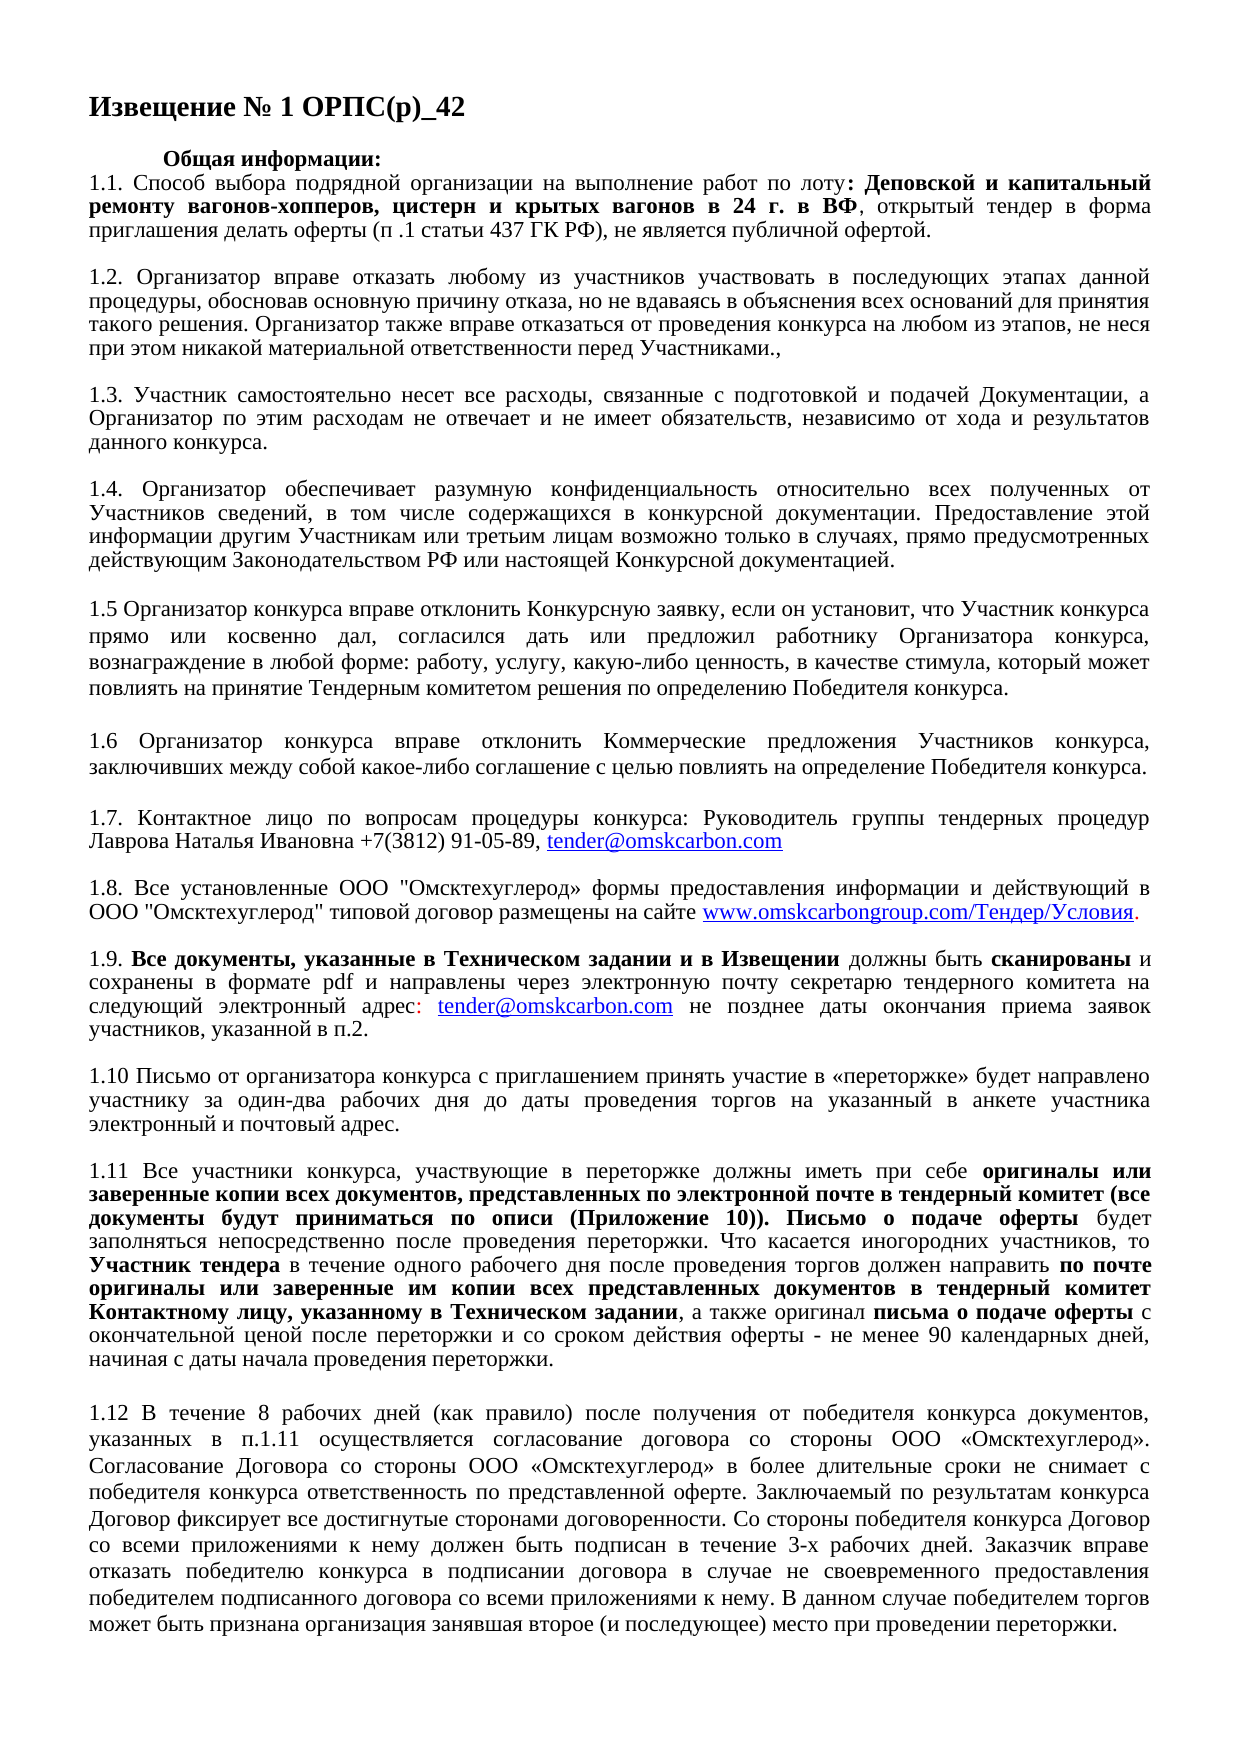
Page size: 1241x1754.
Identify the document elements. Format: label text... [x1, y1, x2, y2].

text 1.10 Письмо от организатора конкурса с приглашением принять участие в «переторжке» будет направлено участнику за один-два рабочих дня до даты проведения торгов на указанный в анкете участника электронный и почтовый адрес. [89, 1065, 1152, 1136]
text 1.6 Организатор конкурса вправе отклонить Коммерческие предложения Участников конкурса, заключивших между собой какое-либо соглашение с целью повлиять на определение Победителя конкурса. [89, 727, 1152, 780]
text 1.4. Организатор обеспечивает разумную конфиденциальность относительно всех полученных от Участников сведений, в том числе содержащихся в конкурсной документации. Предоставление этой информации другим Участникам или третьим лицам возможно только в случаях, прямо предусмотренных действующим Законодательством РФ или настоящей Конкурсной документацией. [89, 478, 1152, 572]
text 1.8. Все установленные ООО "Омсктехуглерод» формы предоставления информации и действующий в ООО "Омсктехуглерод" типовой договор размещены на сайте www.omskcarbongroup.com/Тендер/Условия. [89, 877, 1152, 924]
text 1.12 В течение 8 рабочих дней (как правило) после получения от победителя конкурса документов, указанных в п.1.11 осуществляется согласование договора со стороны ООО «Омсктехуглерод». Согласование Договора со стороны ООО «Омсктехуглерод» в более длительные сроки не снимает с победителя конкурса ответственность по представленной оферте. Заключаемый по результатам конкурса Договор фиксирует все достигнутые сторонами договоренности. Со стороны победителя конкурса Договор со всеми приложениями к нему должен быть подписан в течение 3-х рабочих дней. Заказчик вправе отказать победителю конкурса в подписании договора в случае не своевременного предоставления победителем подписанного договора со всеми приложениями к нему. В данном случае победителем торгов может быть признана организация занявшая второе (и последующее) место при проведении переторжки. [89, 1399, 1152, 1636]
text 1.2. Организатор вправе отказать любому из участников участвовать в последующих этапах данной процедуры, обосновав основную причину отказа, но не вдаваясь в объяснения всех оснований для принятия такого решения. Организатор также вправе отказаться от проведения конкурса на любом из этапов, не неся при этом никакой материальной ответственности перед Участниками., [89, 266, 1152, 360]
text 1.5 Организатор конкурса вправе отклонить Конкурсную заявку, если он установит, что Участник конкурса прямо или косвенно дал, согласился дать или предложил работнику Организатора конкурса, вознаграждение в любой форме: работу, услугу, какую-либо ценность, в качестве стимула, который может повлиять на принятие Тендерным комитетом решения по определению Победителя конкурса. [89, 595, 1152, 701]
text 1.1. Способ выбора подрядной организации на выполнение работ по лоту: Деповской и капитальный ремонту вагонов-хопперов, цистерн и крытых вагонов в 24 г. в ВФ, открытый тендер в форма приглашения делать оферты (п .1 статьи 437 ГК РФ), не является публичной офертой. [89, 172, 1152, 242]
text 1.3. Участник самостоятельно несет все расходы, связанные с подготовкой и подачей Документации, а Организатор по этим расходам не отвечает и не имеет обязательств, независимо от хода и результатов данного конкурса. [89, 383, 1152, 454]
text Общая информации: [163, 148, 1152, 172]
text Извещение № 1 ОРПС(р)_42 [89, 89, 1152, 122]
text 1.9. Все документы, указанные в Техническом задании и в Извещении должны быть сканированы и сохранены в формате pdf и направлены через электронную почту секретарю тендерного комитета на следующий электронный адрес: tender@omskcarbon.com не позднее даты окончания приема заявок участников, указанной в п.2. [89, 947, 1152, 1042]
text 1.11 Все участники конкурса, участвующие в переторжке должны иметь при себе оригиналы или заверенные копии всех документов, представленных по электронной почте в тендерный комитет (все документы будут приниматься по описи (Приложение 10)). Письмо о подаче оферты будет заполняться непосредственно после проведения переторжки. Что касается иногородних участников, то Участник тендера в течение одного рабочего дня после проведения торгов должен направить по почте оригиналы или заверенные им копии всех представленных документов в тендерный комитет Контактному лицу, указанному в Техническом задании, а также оригинал письма о подаче оферты с окончательной ценой после переторжки и со сроком действия оферты - не менее 90 календарных дней, начиная с даты начала проведения переторжки. [89, 1159, 1152, 1371]
text 1.7. Контактное лицо по вопросам процедуры конкурса: Руководитель группы тендерных процедур Лаврова Наталья Ивановна +7(3812) 91-05-89, tender@omskcarbon.com [89, 806, 1152, 853]
